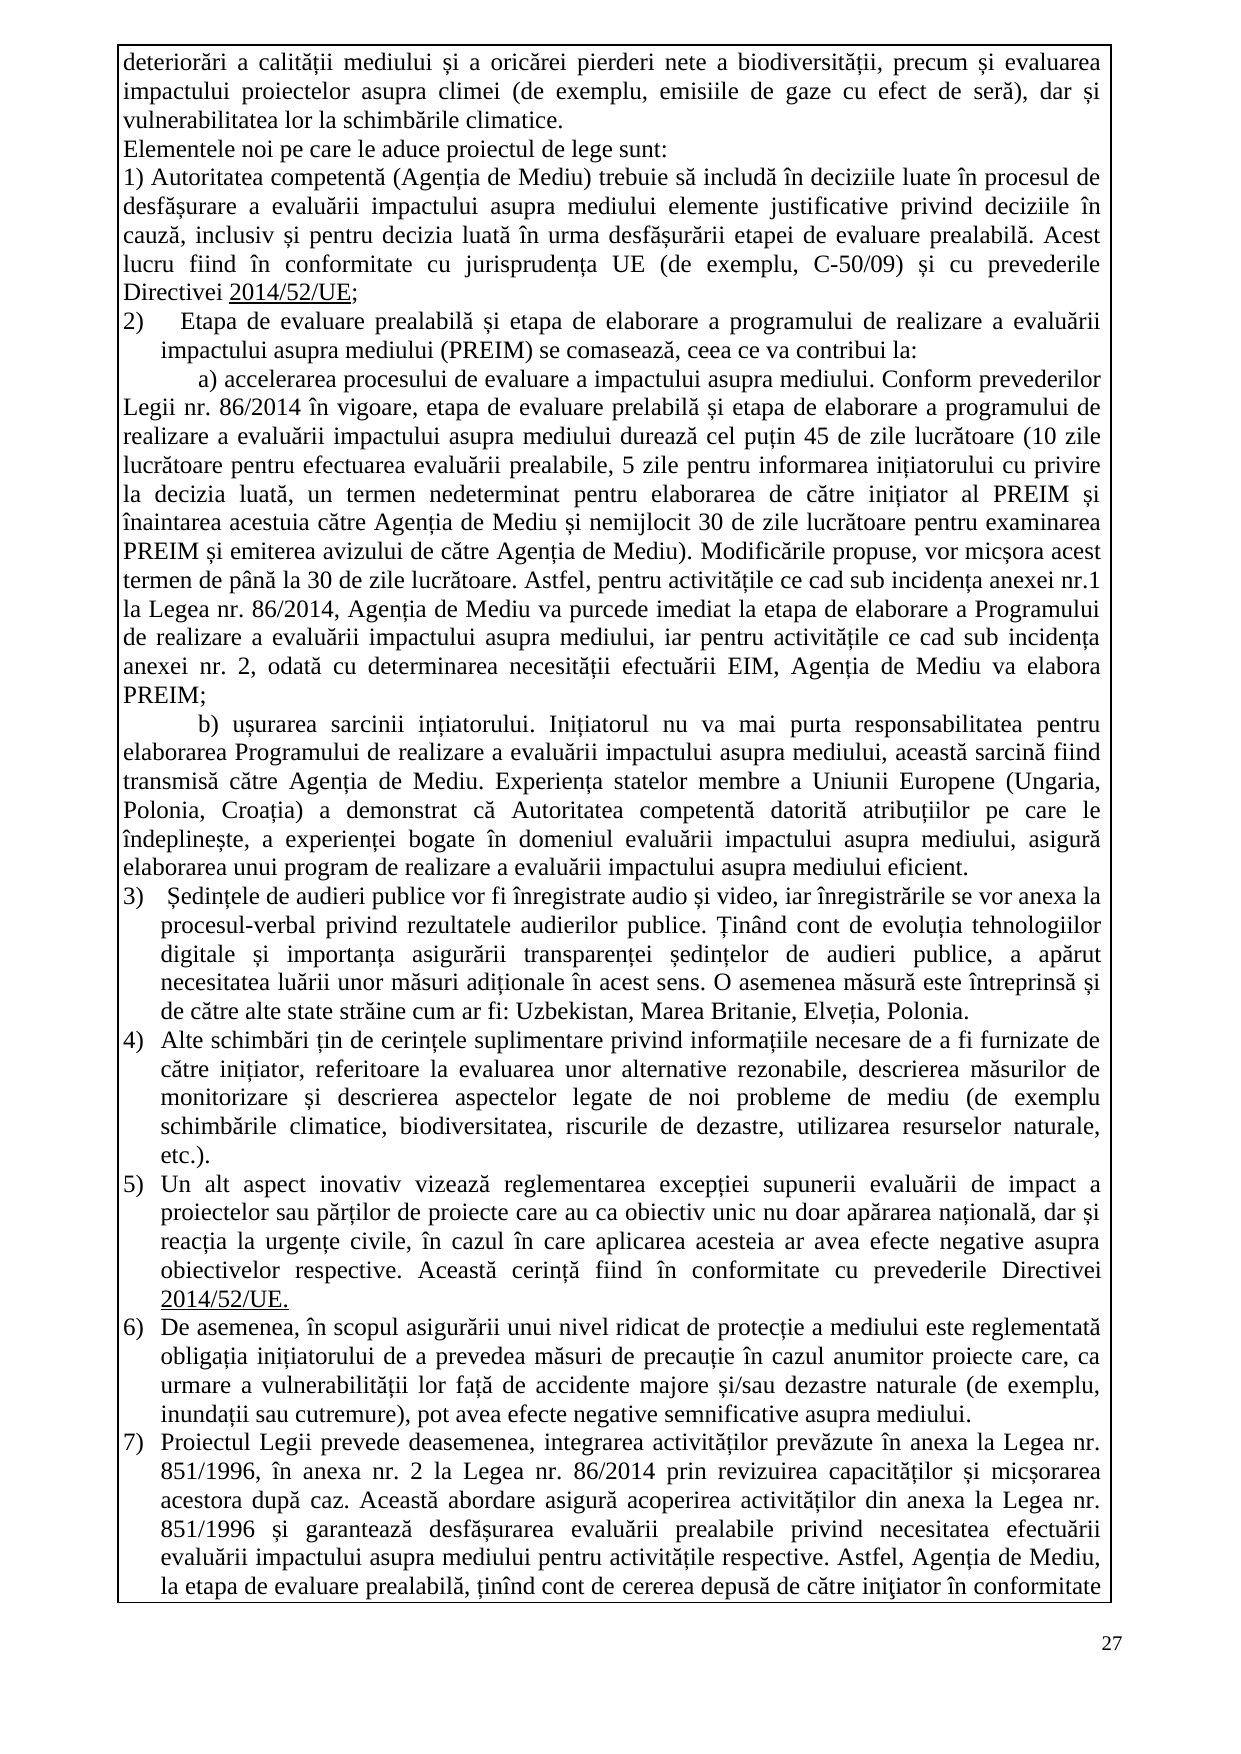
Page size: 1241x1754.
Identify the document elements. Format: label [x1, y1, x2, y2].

table_cell [119, 46, 1110, 1602]
